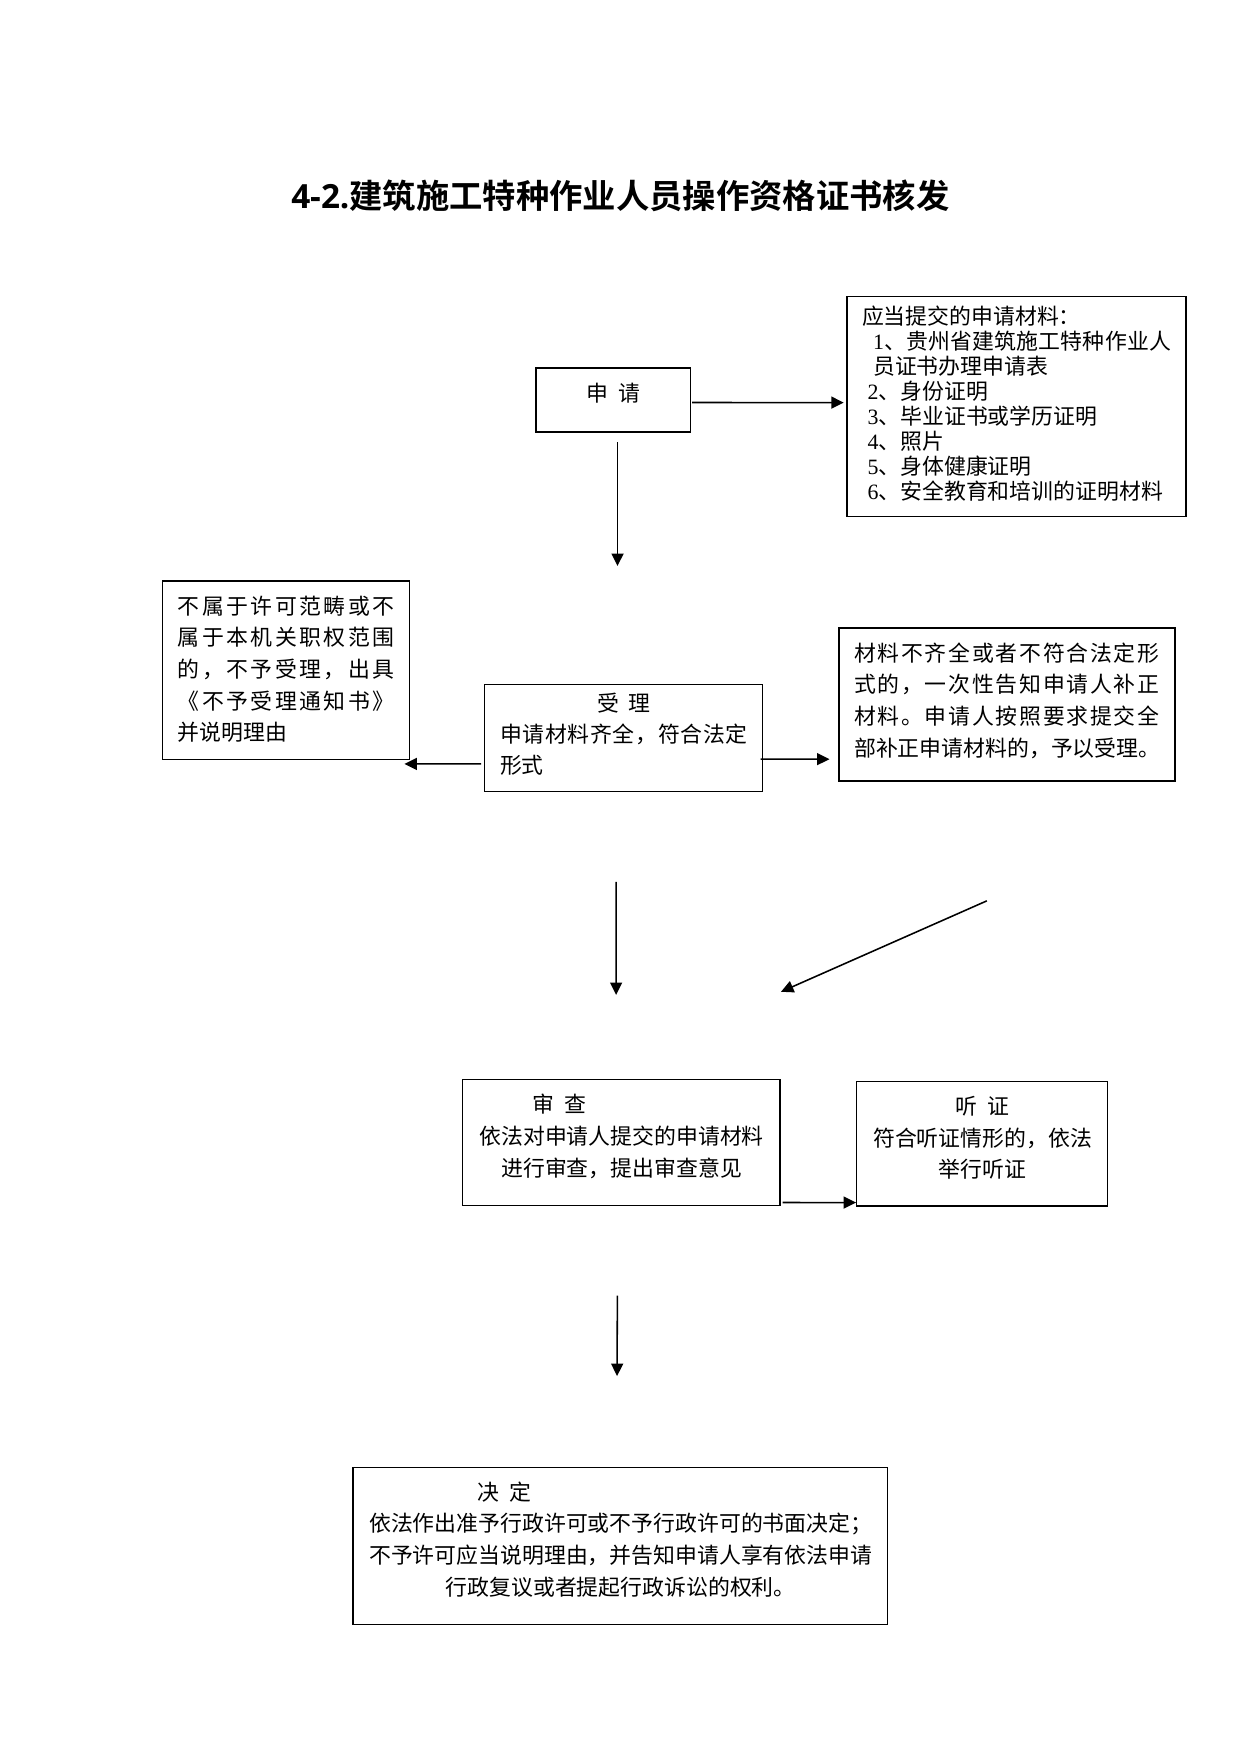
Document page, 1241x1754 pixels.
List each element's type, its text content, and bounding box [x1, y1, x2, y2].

list 4-2.建筑施工特种作业人员操作资格证书核发 [187, 162, 1053, 227]
